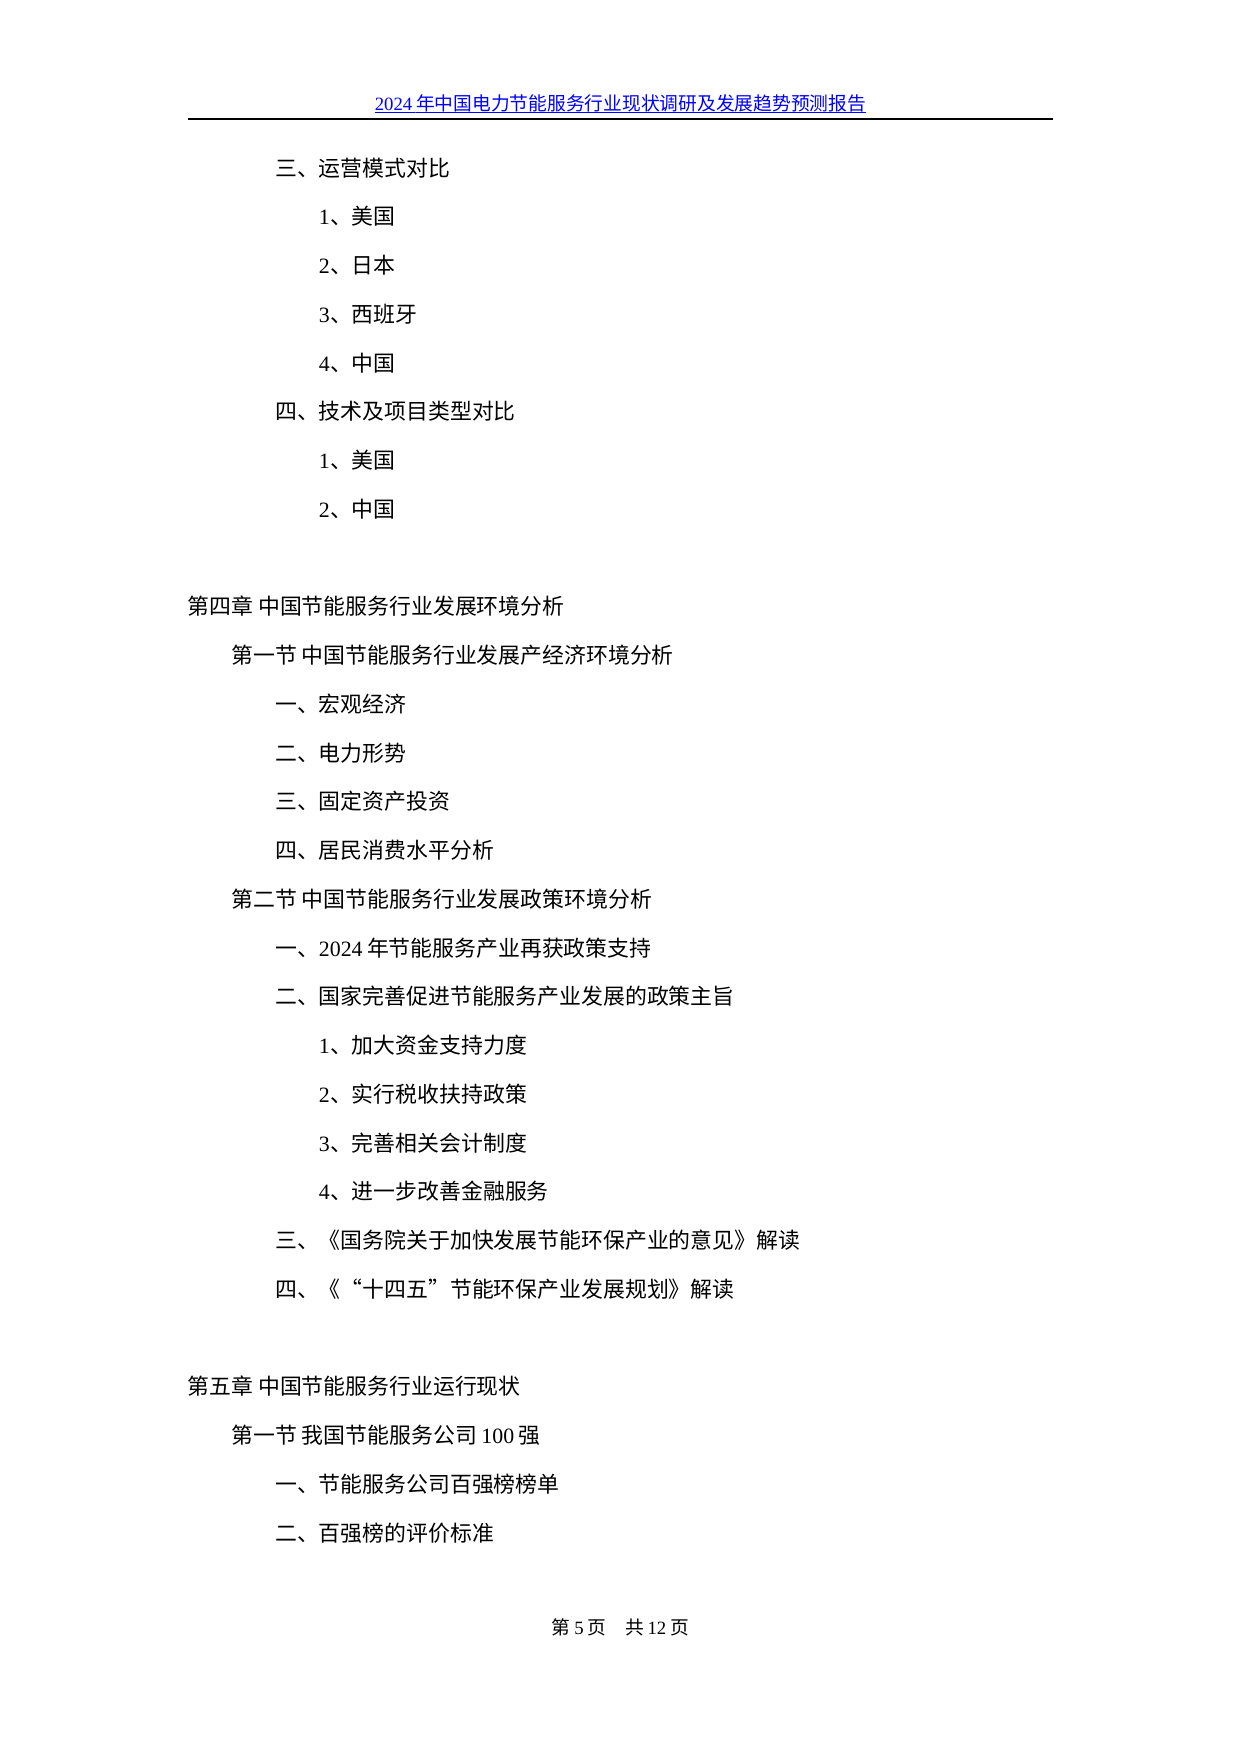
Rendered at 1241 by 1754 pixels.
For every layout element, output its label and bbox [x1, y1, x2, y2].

text [187, 150, 1053, 1548]
